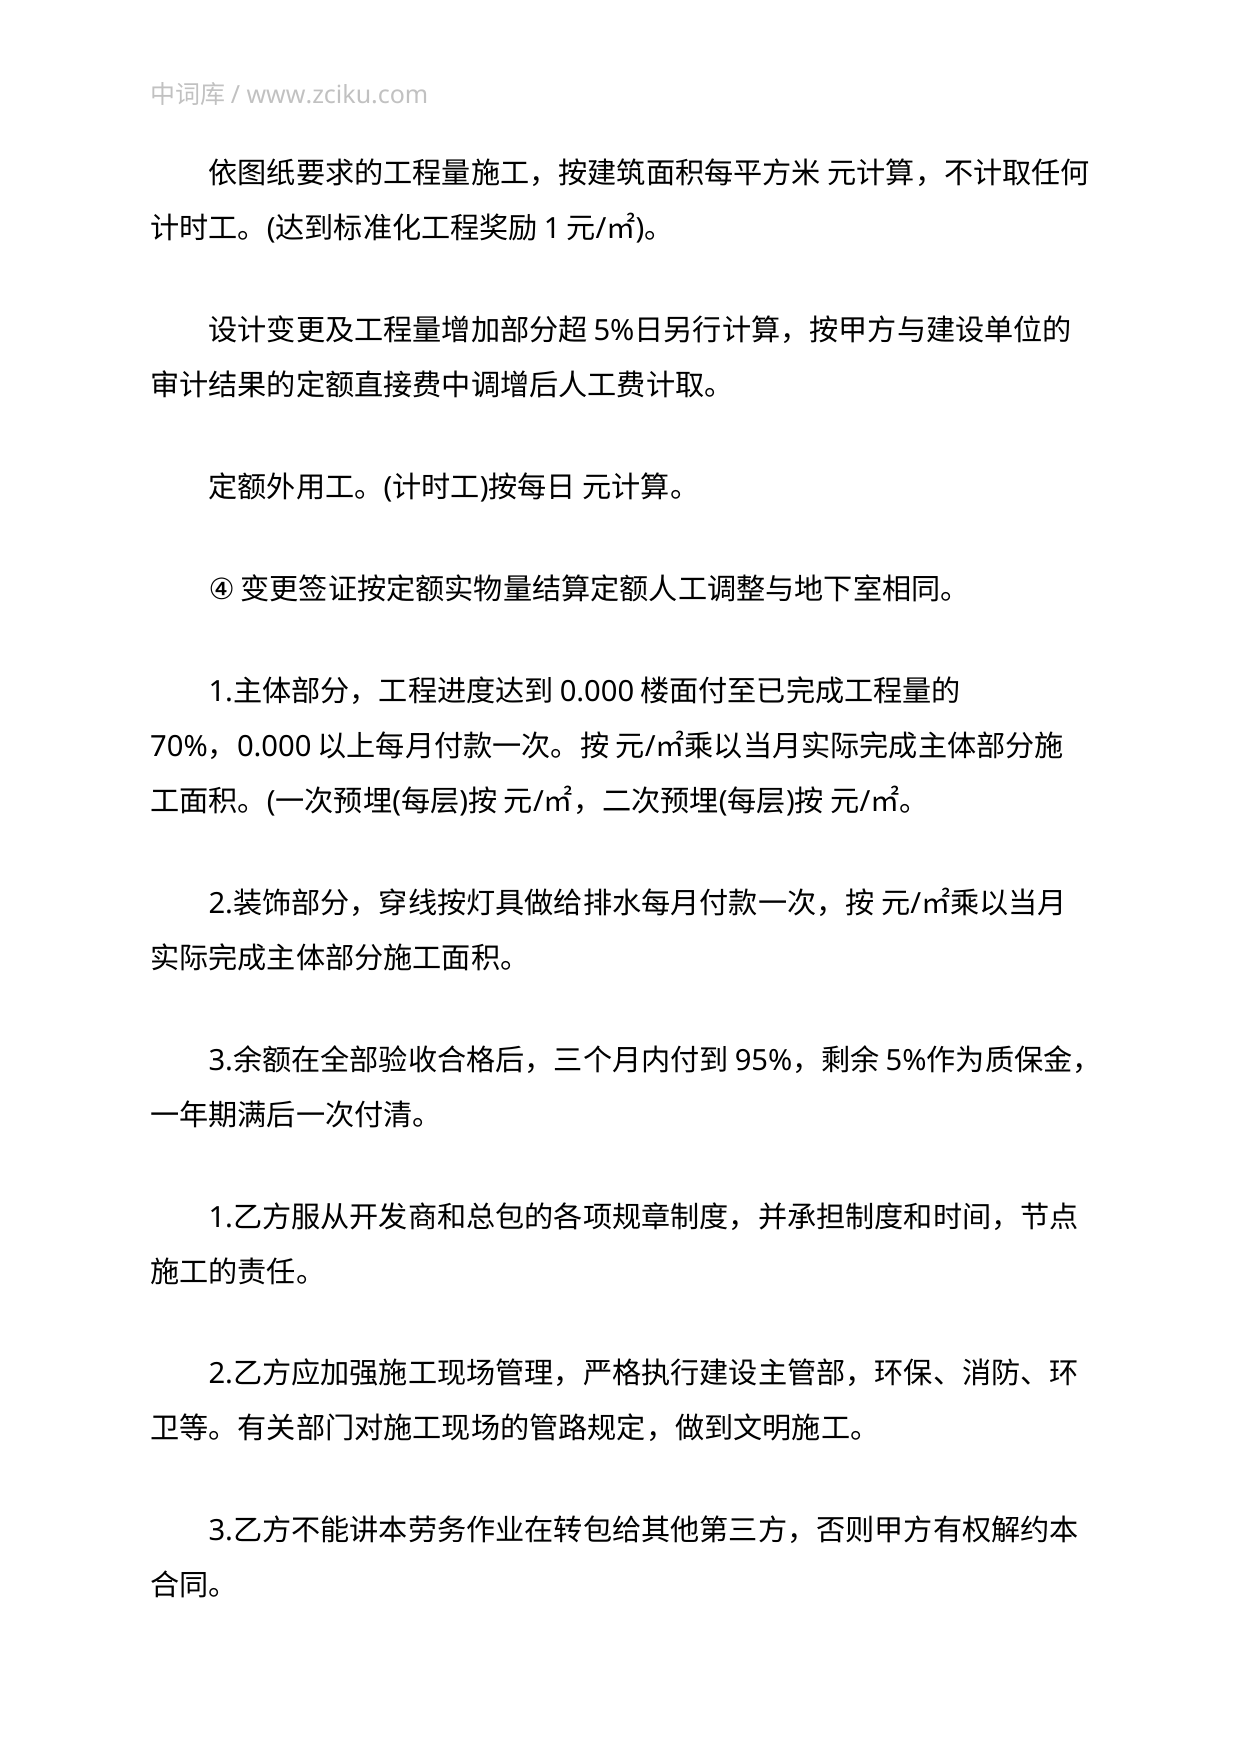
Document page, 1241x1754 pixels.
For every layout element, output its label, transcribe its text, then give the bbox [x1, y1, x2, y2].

text 3.乙方不能讲本劳务作业在转包给其他第三方，否则甲方有权解约本合同。 [150, 1507, 1090, 1604]
text 1.乙方服从开发商和总包的各项规章制度，并承担制度和时间，节点施工的责任。 [150, 1193, 1090, 1290]
text 定额外用工。(计时工)按每日 元计算。 [150, 464, 1090, 506]
text 2.乙方应加强施工现场管理，严格执行建设主管部，环保、消防、环卫等。有关部门对施工现场的管路规定，做到文明施工。 [150, 1350, 1090, 1447]
text ④变更签证按定额实物量结算定额人工调整与地下室相同。 [150, 566, 1090, 608]
text 1.主体部分，工程进度达到0.000楼面付至已完成工程量的70%，0.000以上每月付款一次。按 元/㎡乘以当月实际完成主体部分施工面积。(一次预埋(每层)按 元/㎡，二次预埋(每层)按 元/㎡。 [150, 668, 1090, 820]
text 2.装饰部分，穿线按灯具做给排水每月付款一次，按 元/㎡乘以当月实际完成主体部分施工面积。 [150, 879, 1090, 977]
text 设计变更及工程量增加部分超5%日另行计算，按甲方与建设单位的审计结果的定额直接费中调增后人工费计取。 [150, 307, 1090, 404]
text 依图纸要求的工程量施工，按建筑面积每平方米 元计算，不计取任何计时工。(达到标准化工程奖励1元/㎡)。 [150, 150, 1090, 247]
text 3.余额在全部验收合格后，三个月内付到95%，剩余5%作为质保金，一年期满后一次付清。 [150, 1036, 1090, 1134]
